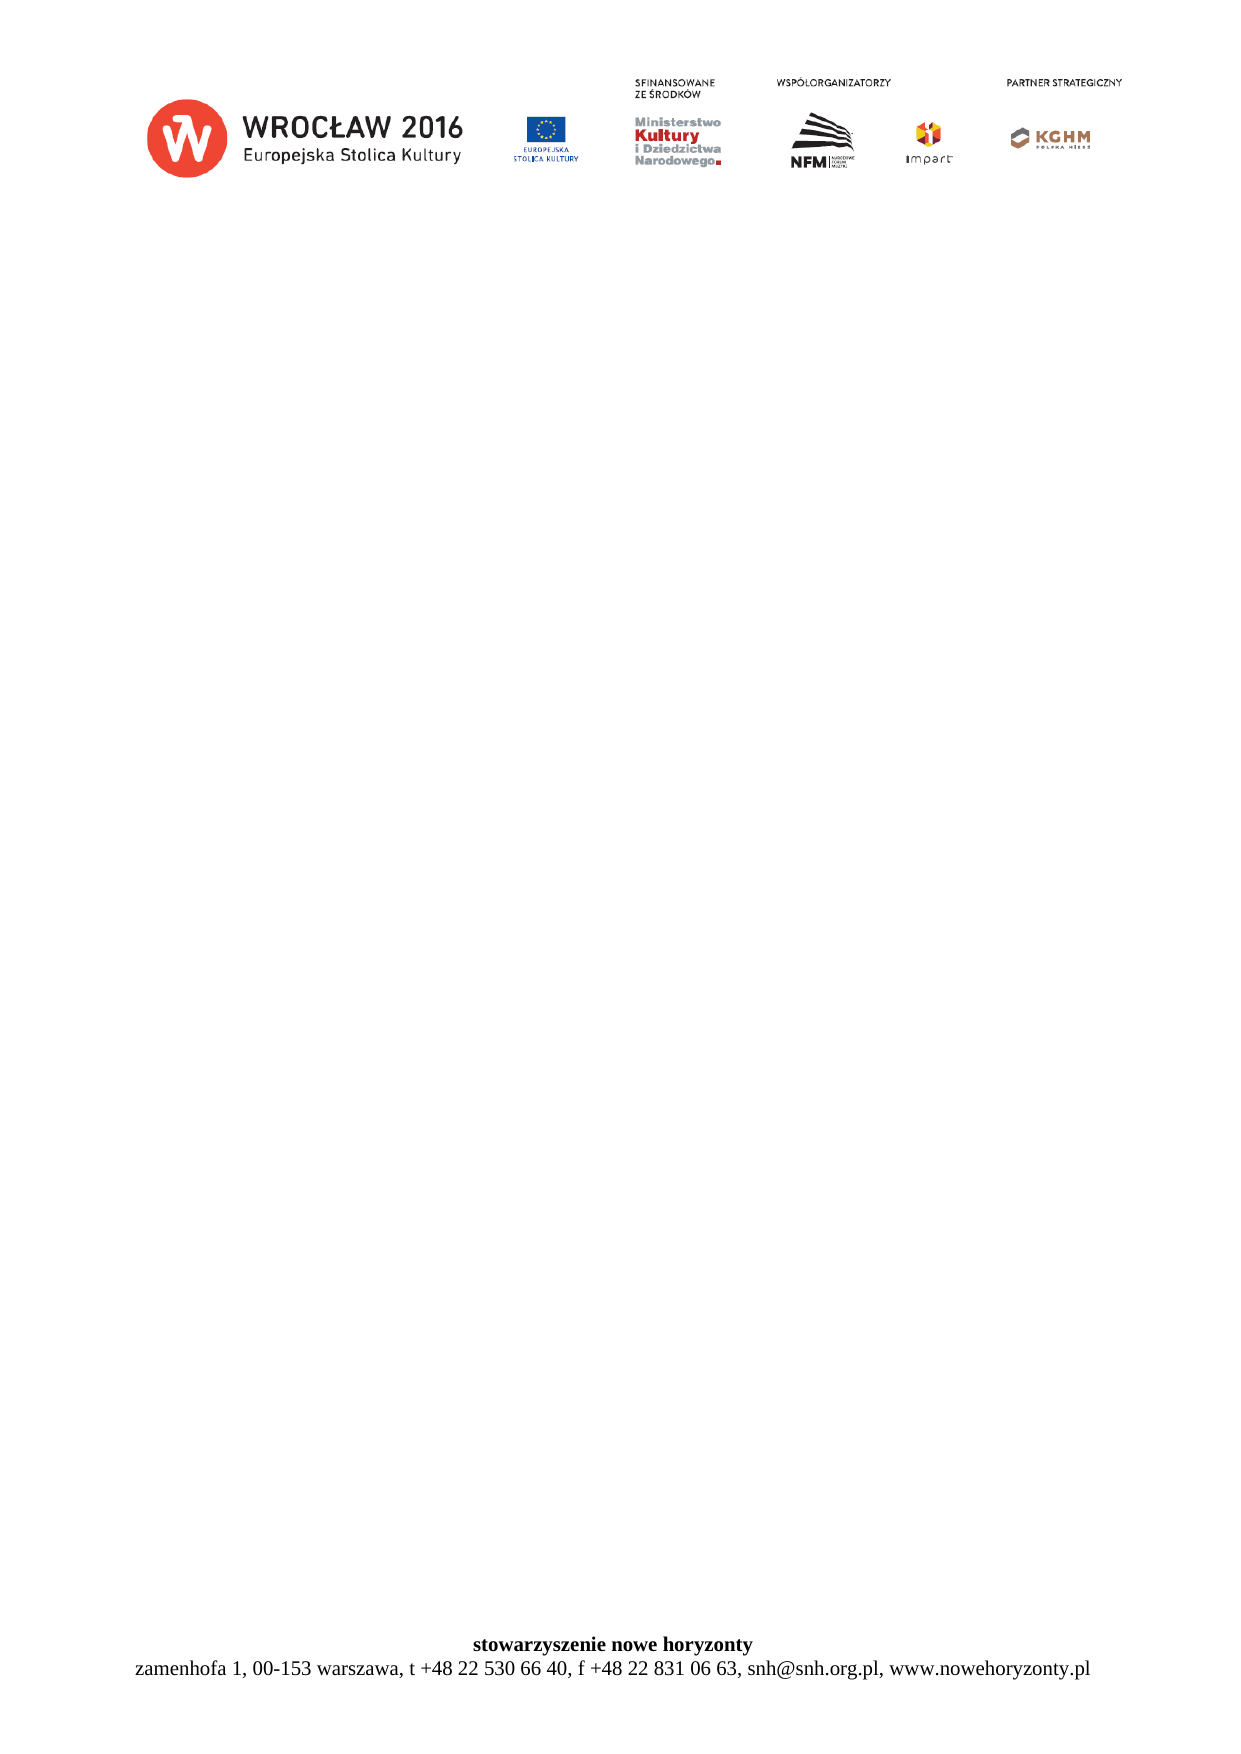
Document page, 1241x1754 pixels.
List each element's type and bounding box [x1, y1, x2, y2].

picture [118, 73, 1139, 204]
